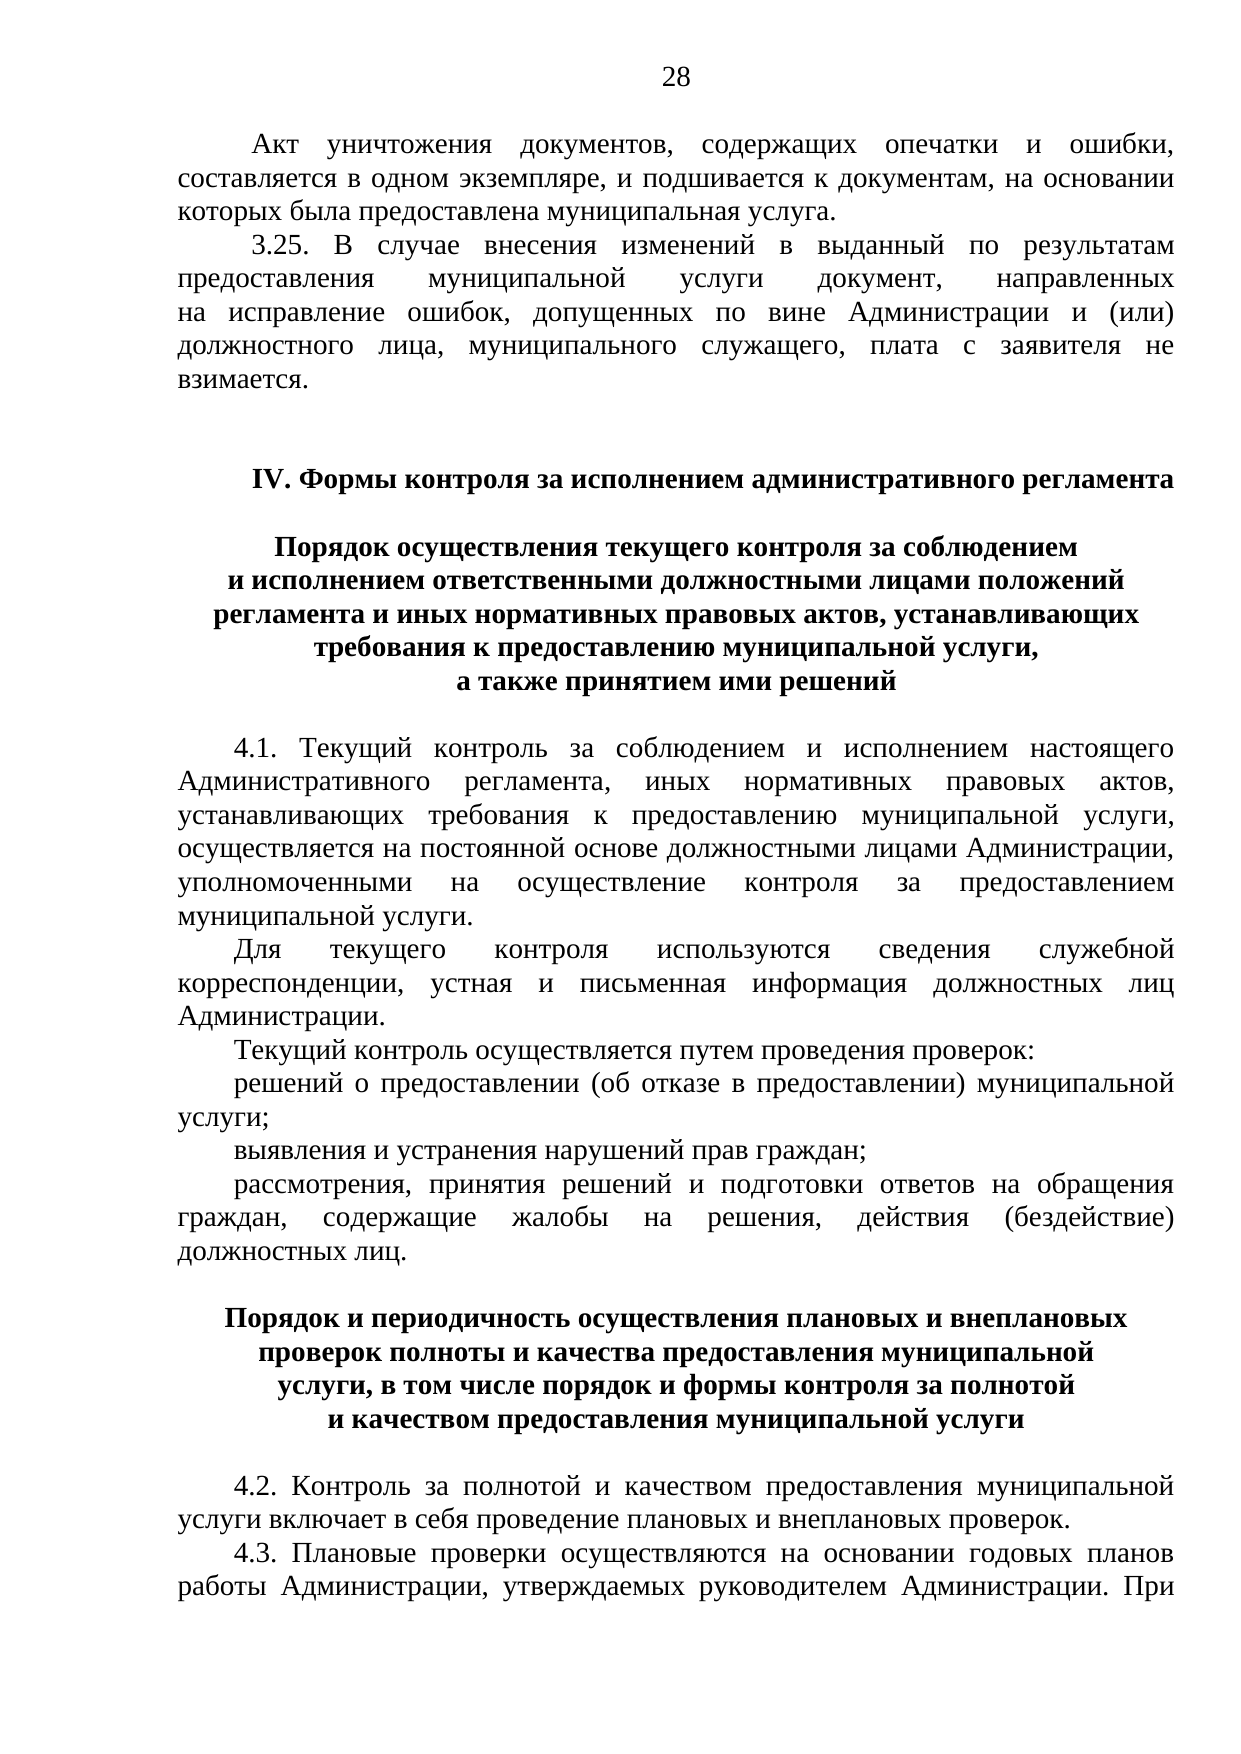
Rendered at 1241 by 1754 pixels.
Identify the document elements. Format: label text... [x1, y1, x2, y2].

text Для текущего контроля используются сведения служебной корреспонденции, устная и письменная информация должностных лиц Администрации. [177, 931, 1175, 1032]
text выявления и устранения нарушений прав граждан; [177, 1132, 1175, 1166]
text и качеством предоставления муниципальной услуги [177, 1401, 1175, 1434]
text 4.1. Текущий контроль за соблюдением и исполнением настоящего Административного регламента, иных нормативных правовых актов, устанавливающих требования к предоставлению муниципальной услуги, осуществляется на постоянной основе должностными лицами Администрации, уполномоченными на осуществление контроля за предоставлением муниципальной услуги. [177, 730, 1175, 931]
text услуги, в том числе порядок и формы контроля за полнотой [177, 1367, 1175, 1401]
text решений о предоставлении (об отказе в предоставлении) муниципальной услуги; [177, 1065, 1175, 1132]
text рассмотрения, принятия решений и подготовки ответов на обращения граждан, содержащие жалобы на решения, действия (бездействие) должностных лиц. [177, 1166, 1175, 1267]
text Текущий контроль осуществляется путем проведения проверок: [177, 1032, 1175, 1065]
text Порядок осуществления текущего контроля за соблюдением [177, 529, 1175, 562]
text регламента и иных нормативных правовых актов, устанавливающих требования к предоставлению муниципальной услуги, [177, 596, 1175, 663]
text а также принятием ими решений [177, 663, 1175, 696]
text 4.2. Контроль за полнотой и качеством предоставления муниципальной услуги включает в себя проведение плановых и внеплановых проверок. [177, 1468, 1175, 1535]
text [177, 1535, 1175, 1602]
text Акт уничтожения документов, содержащих опечатки и ошибки, составляется в одном экземпляре, и подшивается к документам, на основании которых была предоставлена муниципальная услуга. [177, 126, 1175, 227]
text проверок полноты и качества предоставления муниципальной [177, 1334, 1175, 1367]
text Порядок и периодичность осуществления плановых и внеплановых [177, 1300, 1175, 1334]
text IV. Формы контроля за исполнением административного регламента [177, 462, 1175, 495]
text 3.25. В случае внесения изменений в выданный по результатам предоставления муниципальной услуги документ, направленных на исправление ошибок, допущенных по вине Администрации и (или) должностного лица, муниципального служащего, плата с заявителя не взимается. [177, 227, 1175, 394]
text и исполнением ответственными должностными лицами положений [177, 562, 1175, 596]
